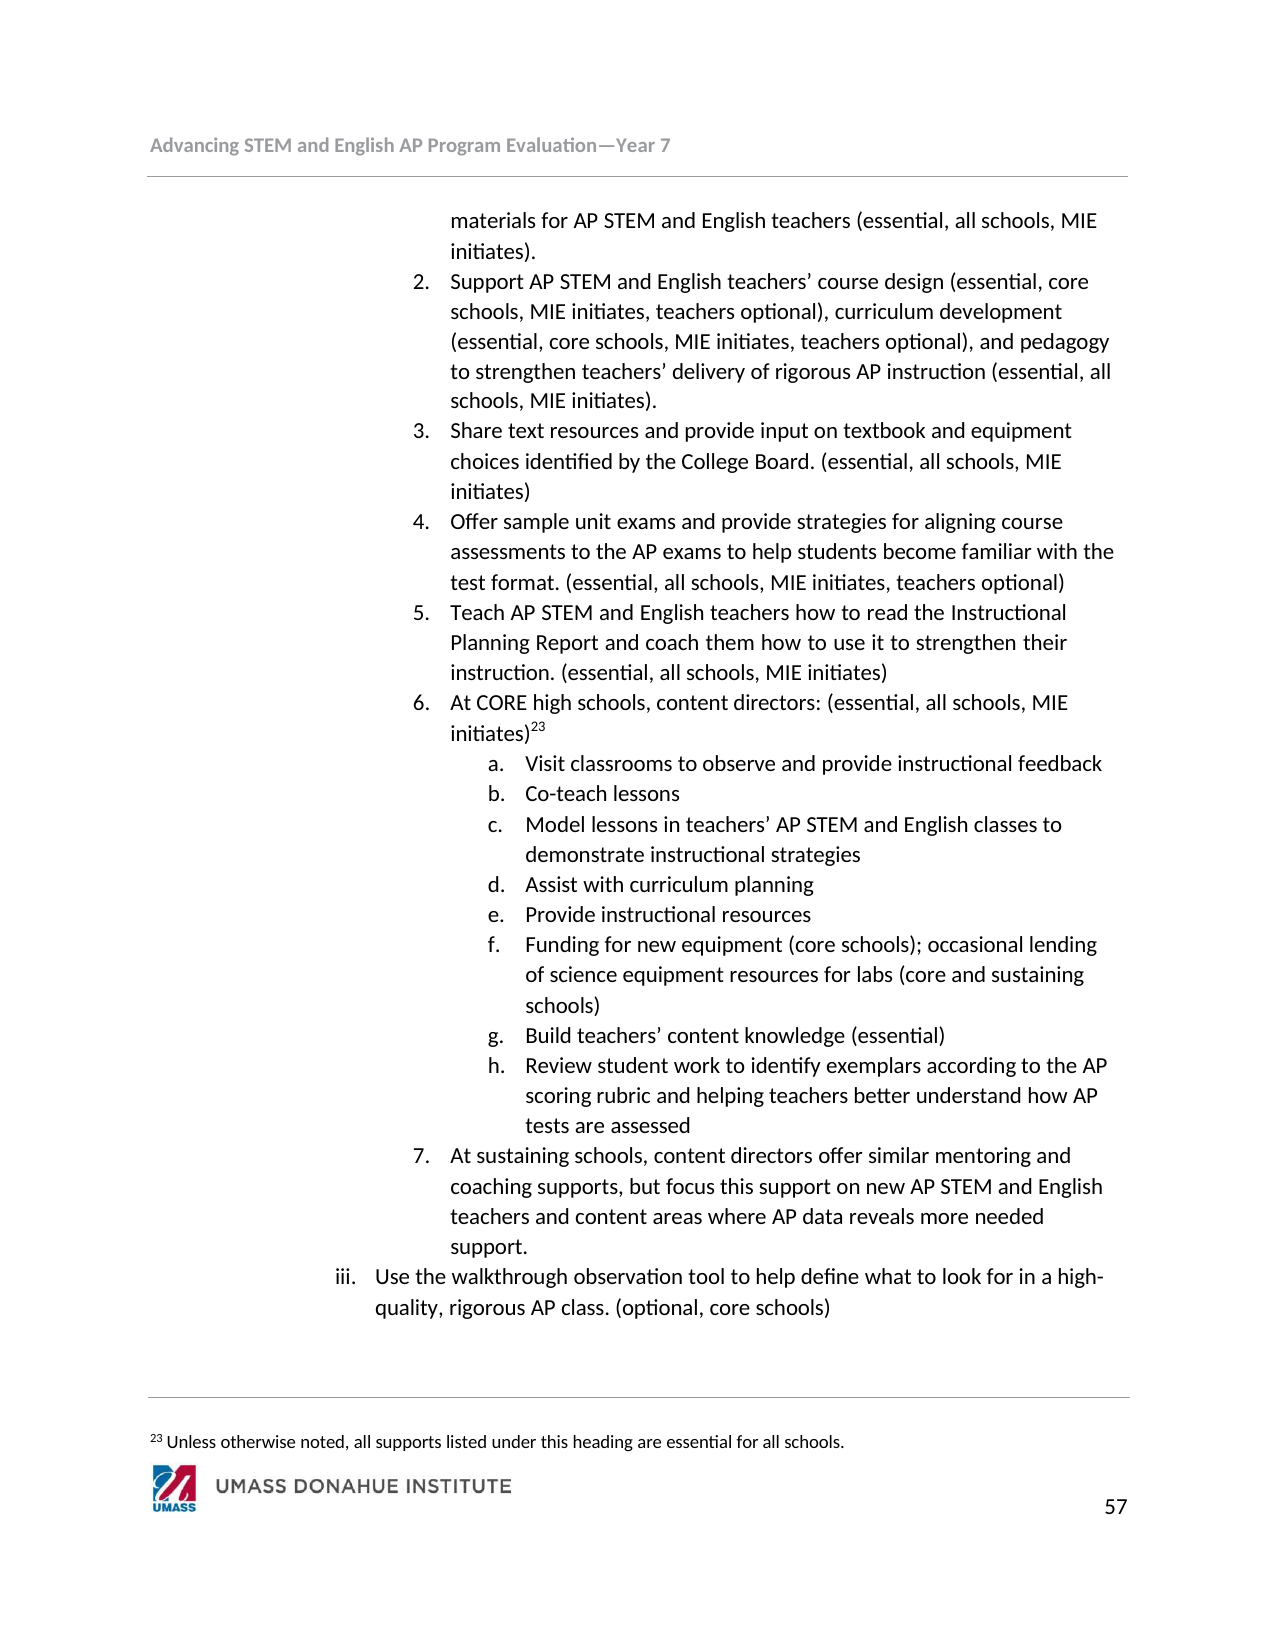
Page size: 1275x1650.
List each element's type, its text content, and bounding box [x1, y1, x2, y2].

list Use the walkthrough observation tool to help define what to look for in a high- quality, rigorous AP class. (optional, core schools) [335, 1262, 1106, 1321]
list Share text resources and provide input on textbook and equipment choices identified by the College Board. (essential, all schools, MIE initiates) [413, 417, 1076, 505]
list Funding for new equipment (core schools); occasional lending of science equipment resources for labs (core and sustaining schools) [488, 930, 1098, 1019]
list Provide instructional resources [488, 900, 1139, 928]
list Co-teach lessons [488, 779, 1139, 807]
list Offer sample unit exams and provide strategies for aligning course assessments to the AP exams to help students become familiar with the test format. (essential, all schools, MIE initiates, teachers optional) [413, 507, 1117, 596]
list Build teachers’ content knowledge (essential) [488, 1021, 1139, 1049]
list Review student work to identify exemplars according to the AP scoring rubric and helping teachers better understand how AP tests are assessed [488, 1051, 1108, 1139]
list Visit classrooms to observe and provide instructional feedback [488, 749, 1139, 777]
list Assist with curriculum planning [488, 870, 1139, 898]
list Support AP STEM and English teachers’ course design (essential, core schools, MIE initiates, teachers optional), curriculum development (essential, core schools, MIE initiates, teachers optional), and pedagogy to strengthen teachers’ delivery of rigorous AP instruction (essential, all schools, MIE initiates). [413, 267, 1117, 415]
text 23 Unless otherwise noted, all supports listed under this heading are essential for all schools. [150, 1430, 1139, 1453]
list At sustaining schools, content directors offer similar mentoring and coaching supports, but focus this support on new AP STEM and English teachers and content areas where AP data reveals more needed support. [413, 1142, 1106, 1260]
list At CORE high schools, content directors: (essential, all schools, MIE initiates)23 [413, 688, 1073, 747]
text materials for AP STEM and English teachers (essential, all schools, MIE initiates). [450, 207, 1117, 265]
list Model lessons in teachers’ AP STEM and English classes to demonstrate instructional strategies [488, 810, 1063, 868]
picture [150, 1462, 512, 1514]
list Teach AP STEM and English teachers how to read the Instructional Planning Report and coach them how to use it to strengthen their instruction. (essential, all schools, MIE initiates) [413, 598, 1067, 686]
